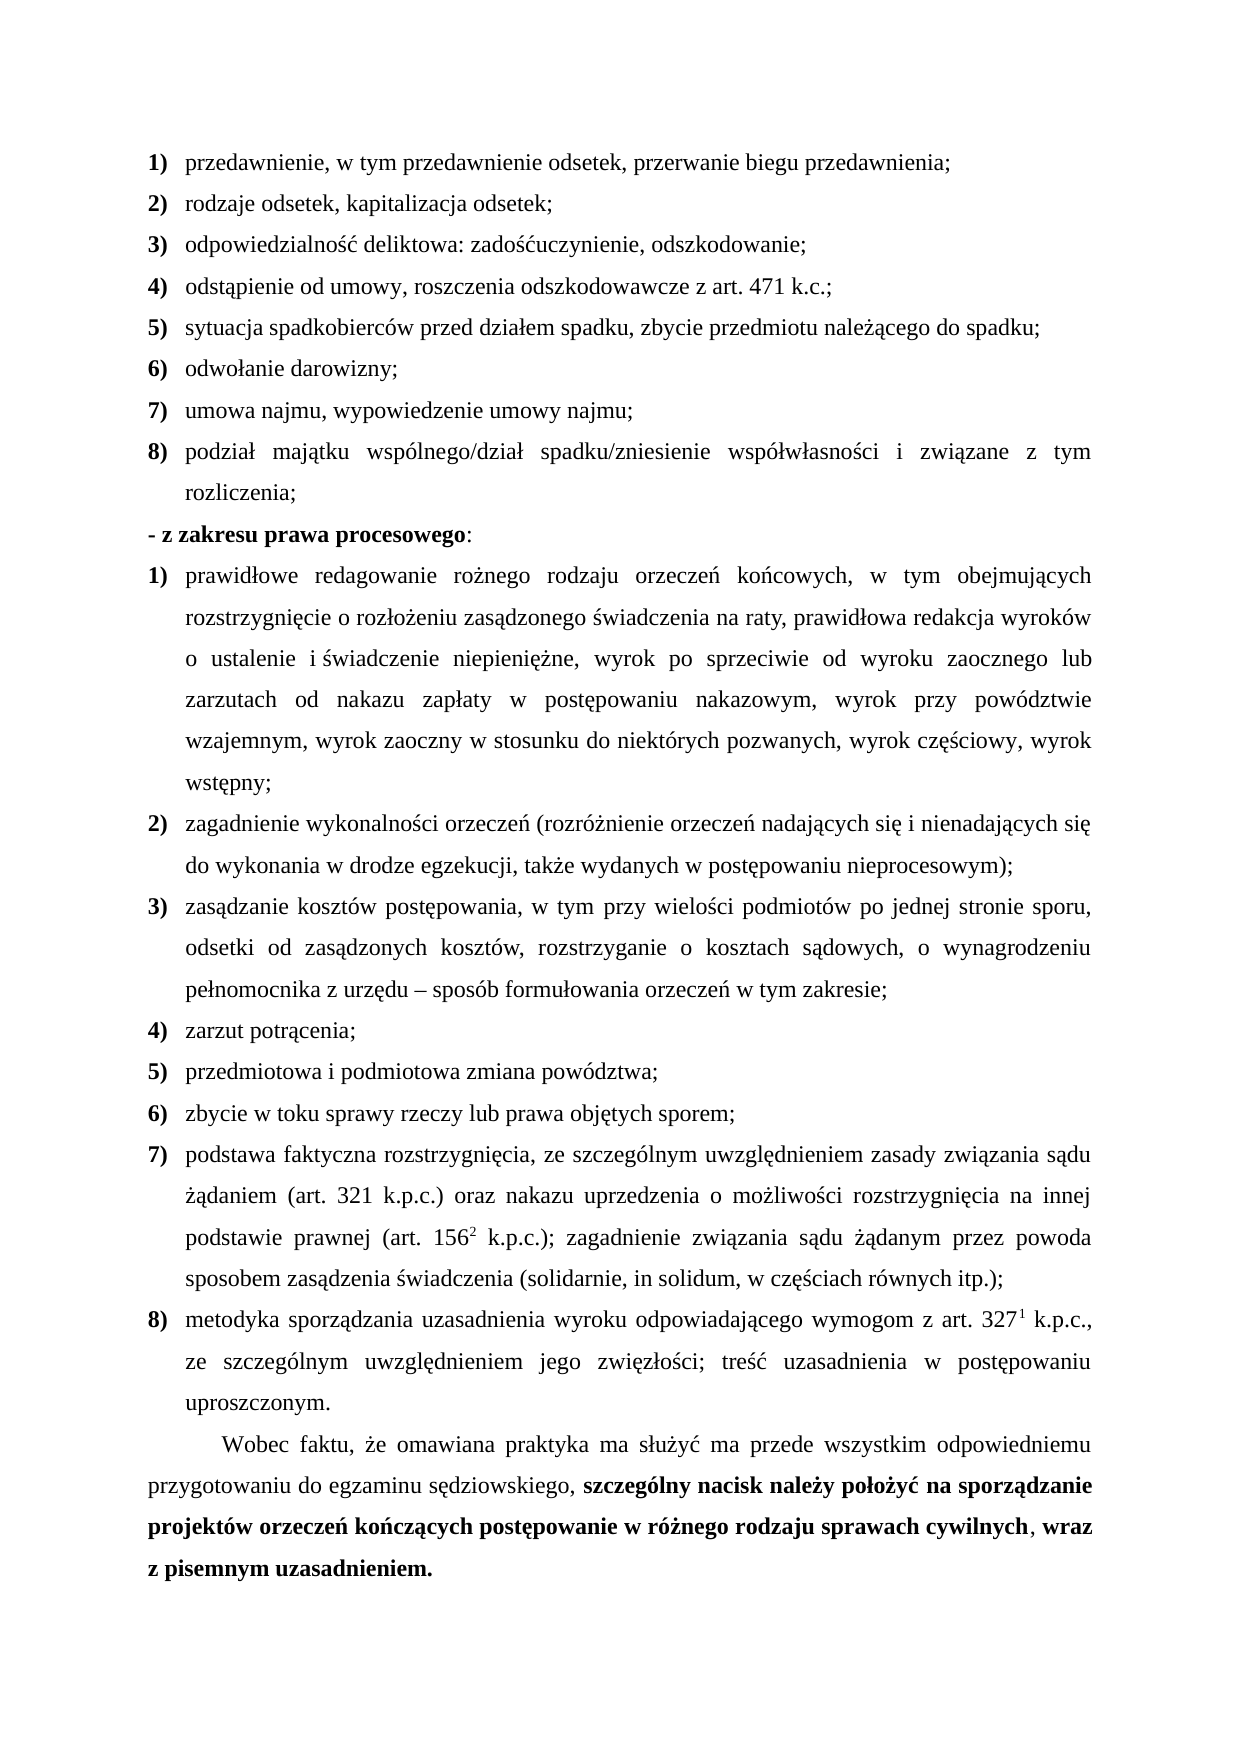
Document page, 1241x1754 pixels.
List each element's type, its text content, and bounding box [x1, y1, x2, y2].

list odpowiedzialność deliktowa: zadośćuczynienie, odszkodowanie; [148, 230, 1093, 258]
list przedmiotowa i podmiotowa zmiana powództwa; [148, 1057, 1093, 1085]
list odstąpienie od umowy, roszczenia odszkodowawcze z art. 471 k.c.; [148, 272, 1093, 299]
list zasądzanie kosztów postępowania, w tym przy wielości podmiotów po jednej stronie sporu, odsetki od zasądzonych kosztów, rozstrzyganie o kosztach sądowych, o wynagrodzeniu pełnomocnika z urzędu – sposób formułowania orzeczeń w tym zakresie; [148, 892, 1093, 1002]
list zbycie w toku sprawy rzeczy lub prawa objętych sporem; [148, 1099, 1093, 1126]
list zarzut potrącenia; [148, 1016, 1093, 1044]
list zagadnienie wykonalności orzeczeń (rozróżnienie orzeczeń nadających się i nienadających się do wykonania w drodze egzekucji, także wydanych w postępowaniu nieprocesowym); [148, 809, 1093, 878]
list przedawnienie, w tym przedawnienie odsetek, przerwanie biegu przedawnienia; [148, 148, 1093, 175]
text - z zakresu prawa procesowego: [148, 520, 1093, 547]
list rodzaje odsetek, kapitalizacja odsetek; [148, 189, 1093, 217]
text Wobec faktu, że omawiana praktyka ma służyć ma przede wszystkim odpowiedniemu przygotowaniu do egzaminu sędziowskiego, szczególny nacisk należy położyć na sporządzanie projektów orzeczeń kończących postępowanie w różnego rodzaju sprawach cywilnych, wraz z pisemnym uzasadnieniem. [148, 1429, 1093, 1581]
list podstawa faktyczna rozstrzygnięcia, ze szczególnym uwzględnieniem zasady związania sądu żądaniem (art. 321 k.p.c.) oraz nakazu uprzedzenia o możliwości rozstrzygnięcia na innej podstawie prawnej (art. 1562 k.p.c.); zagadnienie związania sądu żądanym przez powoda sposobem zasądzenia świadczenia (solidarnie, in solidum, w częściach równych itp.); [148, 1140, 1093, 1292]
list sytuacja spadkobierców przed działem spadku, zbycie przedmiotu należącego do spadku; [148, 313, 1093, 341]
list podział majątku wspólnego/dział spadku/zniesienie współwłasności i związane z tym rozliczenia; [148, 437, 1093, 506]
list prawidłowe redagowanie rożnego rodzaju orzeczeń końcowych, w tym obejmujących rozstrzygnięcie o rozłożeniu zasądzonego świadczenia na raty, prawidłowa redakcja wyroków o ustalenie i świadczenie niepieniężne, wyrok po sprzeciwie od wyroku zaocznego lub zarzutach od nakazu zapłaty w postępowaniu nakazowym, wyrok przy powództwie wzajemnym, wyrok zaoczny w stosunku do niektórych pozwanych, wyrok częściowy, wyrok wstępny; [148, 561, 1093, 796]
list umowa najmu, wypowiedzenie umowy najmu; [148, 396, 1093, 423]
list metodyka sporządzania uzasadnienia wyroku odpowiadającego wymogom z art. 3271 k.p.c., ze szczególnym uwzględnieniem jego zwięzłości; treść uzasadnienia w postępowaniu uproszczonym. [148, 1306, 1093, 1416]
list odwołanie darowizny; [148, 354, 1093, 382]
